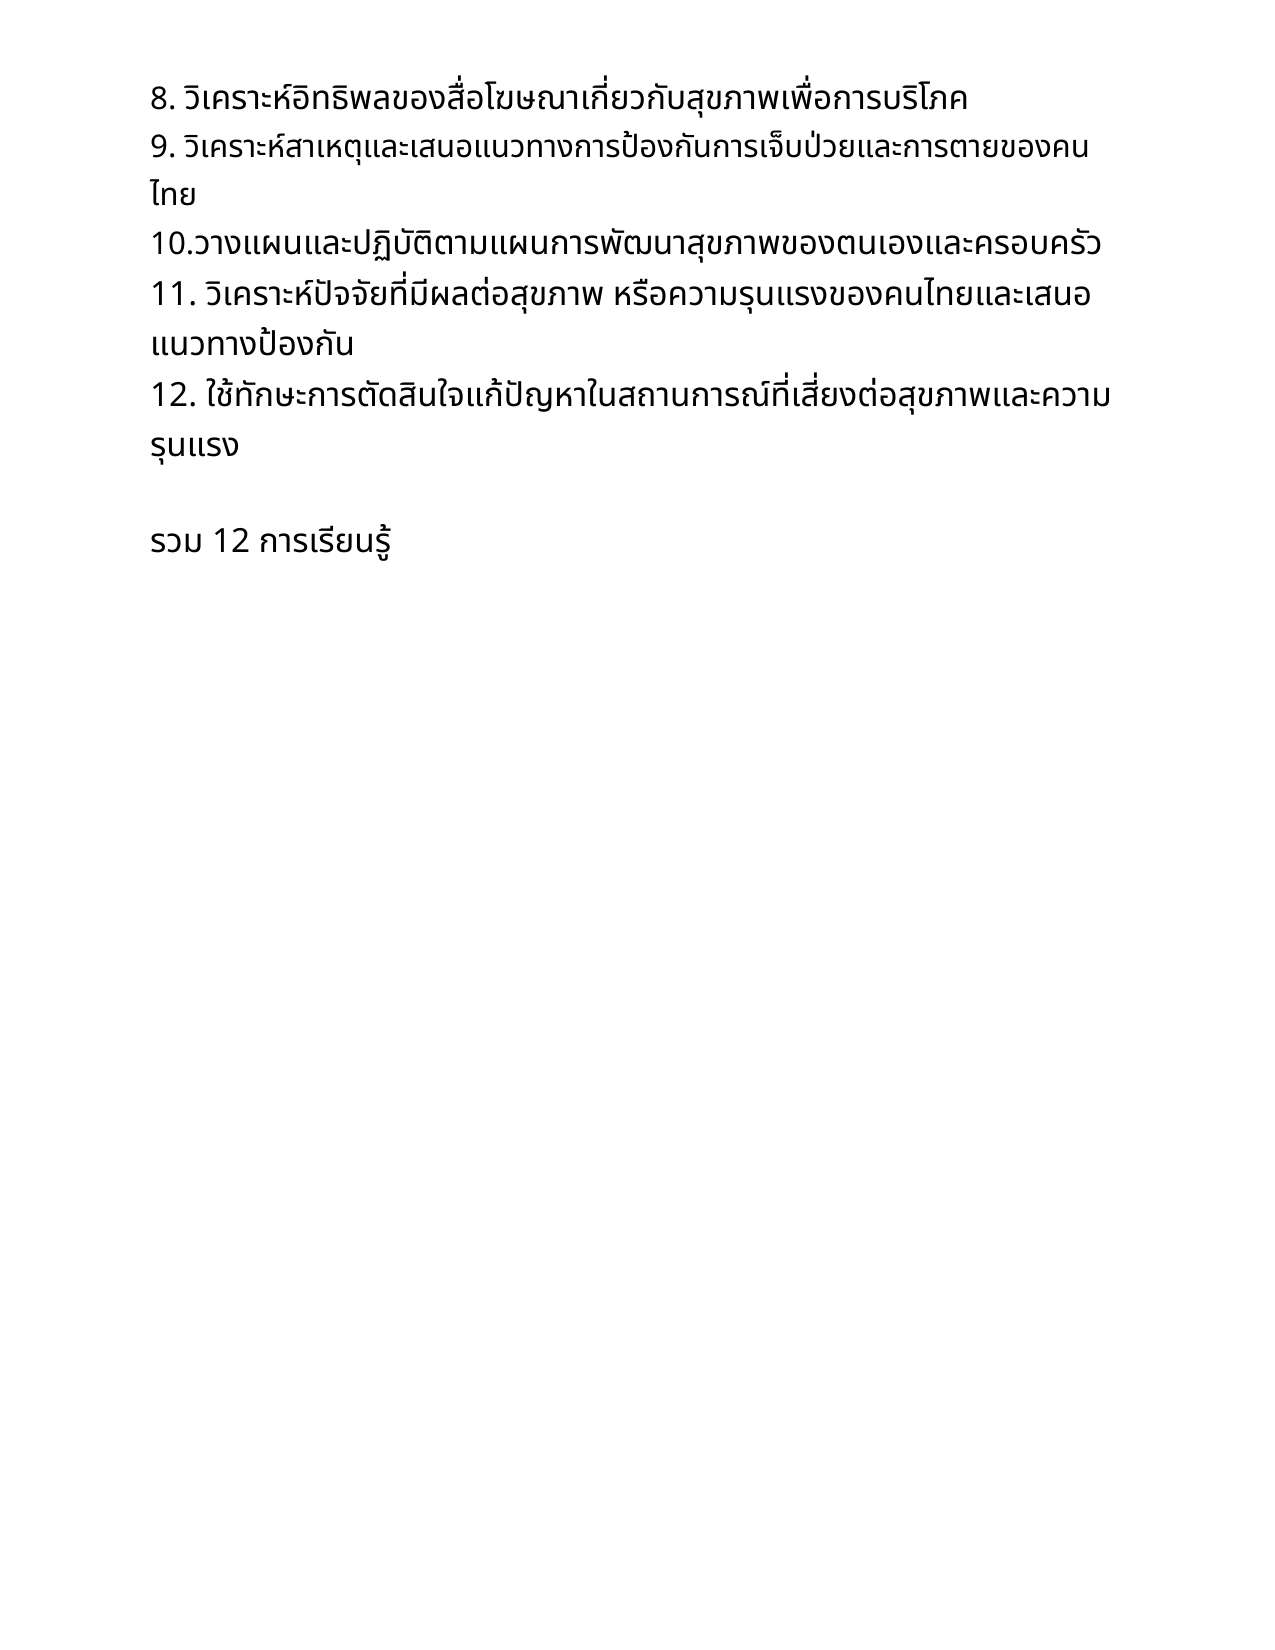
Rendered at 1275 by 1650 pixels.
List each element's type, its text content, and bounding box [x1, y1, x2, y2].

text 8. วิเคราะห์อิทธิพลของสื่อโฆษณาเกี่ยวกับสุขภาพเพื่อการบริโภค [150, 74, 1125, 124]
text รวม 12 การเรียนรู้ [150, 517, 1125, 567]
text 10.วางแผนและปฏิบัติตามแผนการพัฒนาสุขภาพของตนเองและครอบครัว [150, 219, 1125, 269]
text 12. ใช้ทักษะการตัดสินใจแก้ปัญหาในสถานการณ์ที่เสี่ยงต่อสุขภาพและความรุนแรง [150, 370, 1125, 471]
text 9. วิเคราะห์สาเหตุและเสนอแนวทางการป้องกันการเจ็บป่วยและการตายของคนไทย [150, 124, 1125, 219]
text 11. วิเคราะห์ปัจจัยที่มีผลต่อสุขภาพ หรือความรุนแรงของคนไทยและเสนอแนวทางป้องกัน [150, 269, 1125, 370]
